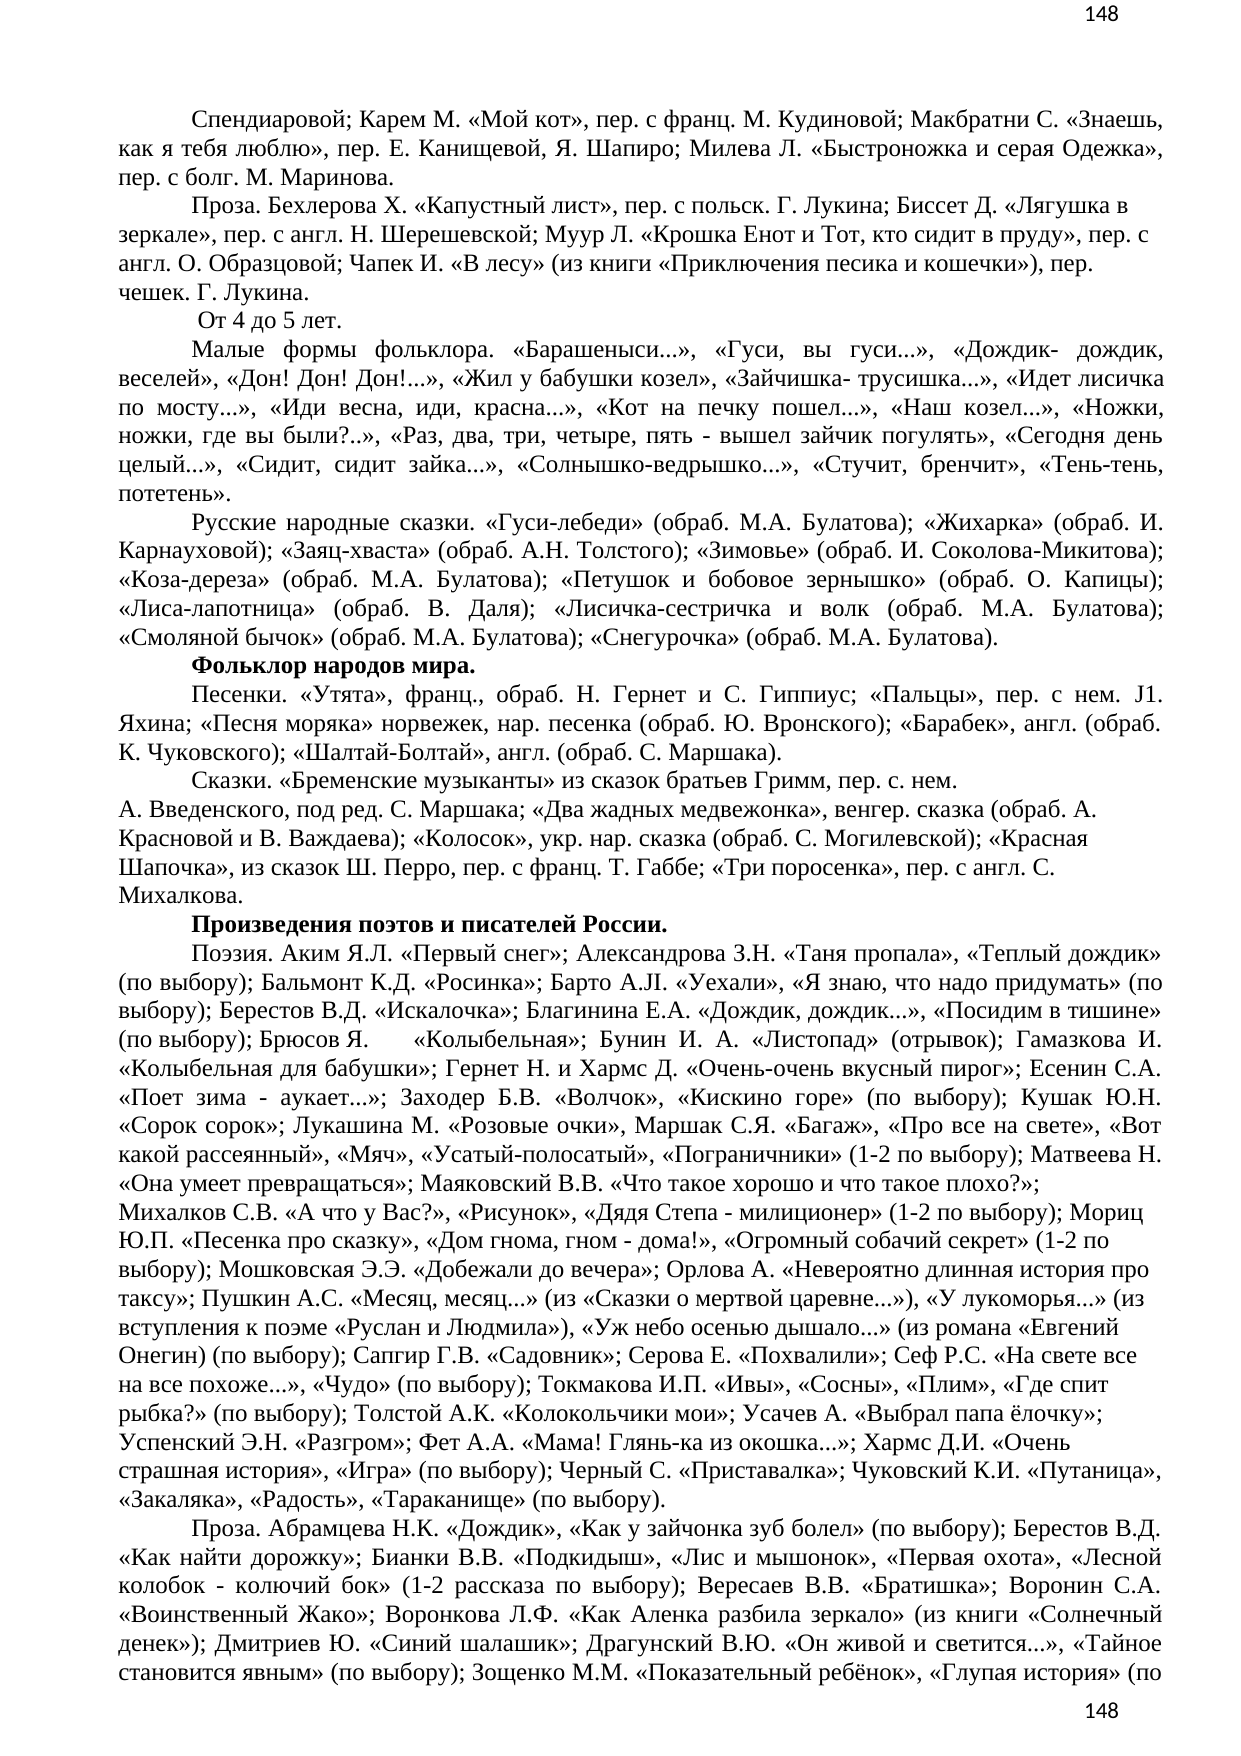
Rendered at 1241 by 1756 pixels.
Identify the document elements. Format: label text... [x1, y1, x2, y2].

text От 4 до 5 лет. [118, 305, 1165, 334]
text Михалков С.В. «А что у Вас?», «Рисунок», «Дядя Степа - милиционер» (1-2 по выбору); Мориц Ю.П. «Песенка про сказку», «Дом гнома, гном - дома!», «Огромный собачий секрет» (1-2 по выбору); Мошковская Э.Э. «Добежали до вечера»; Орлова А. «Невероятно длинная история про таксу»; Пушкин А.С. «Месяц, месяц...» (из «Сказки о мертвой царевне...»), «У лукоморья...» (из вступления к поэме «Руслан и Людмила»), «Уж небо осенью дышало...» (из романа «Евгений Онегин) (по выбору); Сапгир Г.В. «Садовник»; Серова Е. «Похвалили»; Сеф Р.С. «На свете все на все похоже...», «Чудо» (по выбору); Токмакова И.П. «Ивы», «Сосны», «Плим», «Где спит рыбка?» (по выбору); Толстой А.К. «Колокольчики мои»; Усачев А. «Выбрал папа ёлочку»; Успенский Э.Н. «Разгром»; Фет А.А. «Мама! Глянь-ка из окошка...»; Хармс Д.И. «Очень страшная история», «Игра» (по выбору); Черный С. «Приставалка»; Чуковский К.И. «Путаница», «Закаляка», «Радость», «Тараканище» (по выбору). [118, 1197, 1163, 1513]
text Русские народные сказки. «Гуси-лебеди» (обраб. М.А. Булатова); «Жихарка» (обраб. И. Карнауховой); «Заяц-хваста» (обраб. А.Н. Толстого); «Зимовье» (обраб. И. Соколова-Микитова); «Коза-дереза» (обраб. М.А. Булатова); «Петушок и бобовое зернышко» (обраб. О. Капицы); «Лиса-лапотница» (обраб. В. Даля); «Лисичка-сестричка и волк (обраб. М.А. Булатова); «Смоляной бычок» (обраб. М.А. Булатова); «Снегурочка» (обраб. М.А. Булатова). [118, 507, 1165, 650]
text А. Введенского, под ред. С. Маршака; «Два жадных медвежонка», венгер. сказка (обраб. А. Красновой и В. Важдаева); «Колосок», укр. нар. сказка (обраб. С. Могилевской); «Красная Шапочка», из сказок Ш. Перро, пер. с франц. Т. Габбе; «Три поросенка», пер. с англ. С. Михалкова. [118, 794, 1163, 909]
text Проза. Бехлерова X. «Капустный лист», пер. с польск. Г. Лукина; Биссет Д. «Лягушка в зеркале», пер. с англ. Н. Шерешевской; Муур Л. «Крошка Енот и Тот, кто сидит в пруду», пер. с англ. О. Образцовой; Чапек И. «В лесу» (из книги «Приключения песика и кошечки»), пер. чешек. Г. Лукина. [118, 190, 1165, 305]
text Сказки. «Бременские музыканты» из сказок братьев Гримм, пер. с. нем. [118, 765, 1167, 794]
text Песенки. «Утята», франц., обраб. Н. Гернет и С. Гиппиус; «Пальцы», пер. с нем. J1. Яхина; «Песня моряка» норвежек, нар. песенка (обраб. Ю. Вронского); «Барабек», англ. (обраб. К. Чуковского); «Шалтай-Болтай», англ. (обраб. С. Маршака). [118, 679, 1163, 765]
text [118, 1513, 1163, 1685]
text Фольклор народов мира. [118, 650, 1167, 679]
text Спендиаровой; Карем М. «Мой кот», пер. с франц. М. Кудиновой; Макбратни С. «Знаешь, как я тебя люблю», пер. Е. Канищевой, Я. Шапиро; Милева Л. «Быстроножка и серая Одежка», пер. с болг. М. Маринова. [118, 104, 1165, 190]
text Произведения поэтов и писателей России. [118, 909, 1167, 938]
text Малые формы фольклора. «Барашеныси...», «Гуси, вы гуси...», «Дождик- дождик, веселей», «Дон! Дон! Дон!...», «Жил у бабушки козел», «Зайчишка- трусишка...», «Идет лисичка по мосту...», «Иди весна, иди, красна...», «Кот на печку пошел...», «Наш козел...», «Ножки, ножки, где вы были?..», «Раз, два, три, четыре, пять - вышел зайчик погулять», «Сегодня день целый...», «Сидит, сидит зайка...», «Солнышко-ведрышко...», «Стучит, бренчит», «Тень-тень, потетень». [118, 334, 1165, 507]
text Поэзия. Аким Я.Л. «Первый снег»; Александрова З.Н. «Таня пропала», «Теплый дождик» (по выбору); Бальмонт К.Д. «Росинка»; Барто A.JI. «Уехали», «Я знаю, что надо придумать» (по выбору); Берестов В.Д. «Искалочка»; Благинина Е.А. «Дождик, дождик...», «Посидим в тишине» (по выбору); Брюсов Я. «Колыбельная»; Бунин И. А. «Листопад» (отрывок); Гамазкова И. «Колыбельная для бабушки»; Гернет Н. и Хармс Д. «Очень-очень вкусный пирог»; Есенин С.А. «Поет зима - аукает...»; Заходер Б.В. «Волчок», «Кискино горе» (по выбору); Кушак Ю.Н. «Сорок сорок»; Лукашина М. «Розовые очки», Маршак С.Я. «Багаж», «Про все на свете», «Вот какой рассеянный», «Мяч», «Усатый-полосатый», «Пограничники» (1-2 по выбору); Матвеева Н. «Она умеет превращаться»; Маяковский В.В. «Что такое хорошо и что такое плохо?»; [118, 938, 1163, 1197]
